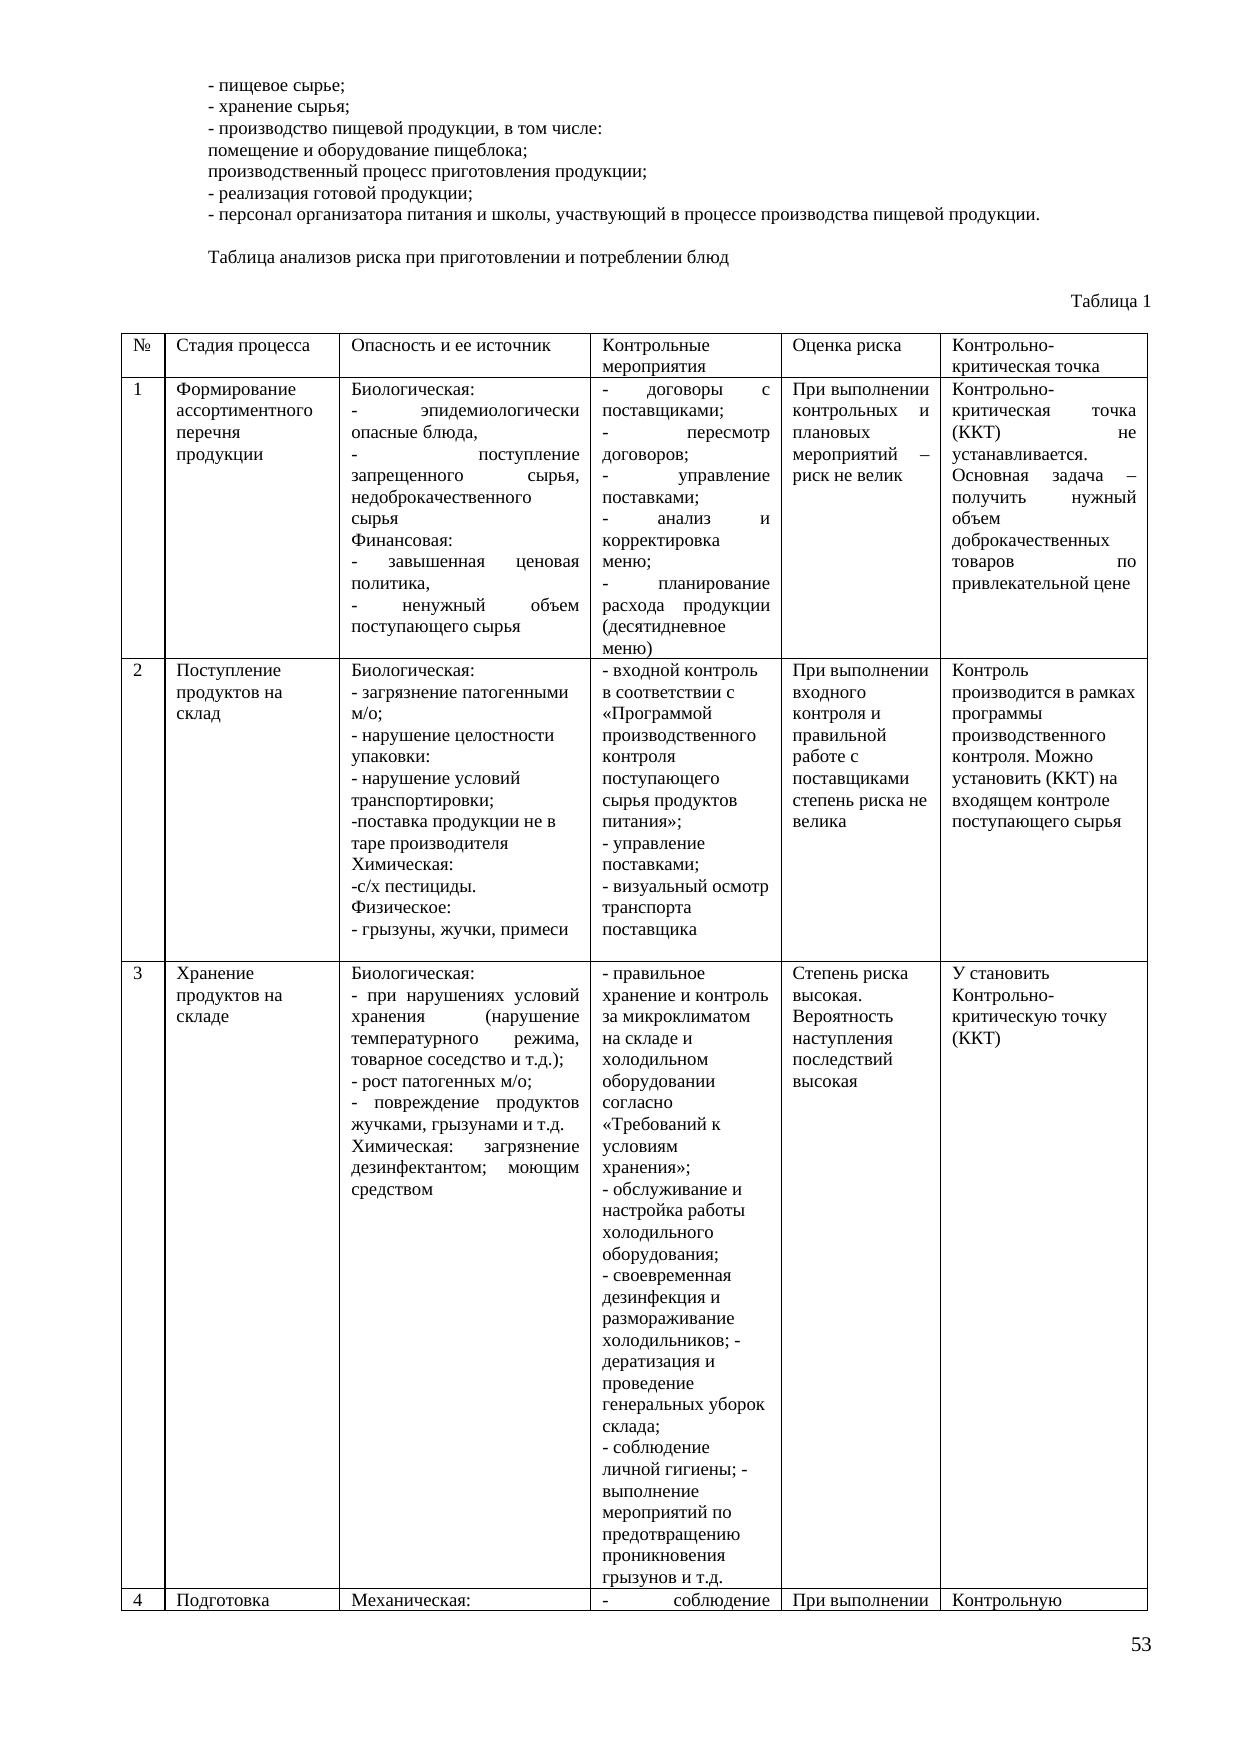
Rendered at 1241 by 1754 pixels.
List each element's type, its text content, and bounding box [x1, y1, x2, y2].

list - хранение сырья; [208, 95, 1152, 117]
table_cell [340, 1589, 590, 1610]
table_cell Контрольно- критическая точка (ККТ) не устанавливается. Основная задача – получить нужный объем доброкачественных товаров по привлекательной цене [941, 378, 1147, 658]
table_cell Биологическая: - загрязнение патогенными м/о; - нарушение целостности упаковки: - нарушение условий транспортировки; -поставка продукции не в таре производителя Химическая: -с/х пестициды. Физическое: - грызуны, жучки, примеси [340, 659, 590, 961]
list - персонал организатора питания и школы, участвующий в процессе производства пищевой продукции. [133, 203, 1152, 225]
table_cell Биологическая: - при нарушениях условий хранения (нарушение температурного режима, товарное соседство и т.д.); - рост патогенных м/о; - повреждение продуктов жучками, грызунами и т.д. Химическая: загрязнение дезинфектантом; моющим средством [340, 962, 590, 1587]
table_cell У становить Контрольно- критическую точку (ККТ) [941, 962, 1147, 1587]
table_cell Контроль производится в рамках программы производственного контроля. Можно установить (ККТ) на входящем контроле поступающего сырья [941, 659, 1147, 961]
table_cell - входной контроль в соответствии с «Программой производственного контроля поступающего сырья продуктов питания»; - управление поставками; - визуальный осмотр транспорта поставщика [591, 659, 781, 961]
text Таблица 1 [133, 289, 1152, 311]
table_cell 2 [122, 659, 164, 961]
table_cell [166, 1589, 339, 1610]
table_cell - договоры с поставщиками; - пересмотр договоров; - управление поставками; - анализ и корректировка меню; - планирование расхода продукции (десятидневное меню) [591, 378, 781, 658]
table_header Оценка риска [782, 334, 940, 377]
table_cell Поступление продуктов на склад [166, 659, 339, 961]
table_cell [591, 1589, 781, 1610]
table_header Опасность и ее источник [340, 334, 590, 377]
list - реализация готовой продукции; [208, 182, 1152, 203]
list производственный процесс приготовления продукции; [208, 160, 1152, 182]
table_cell Степень риска высокая. Вероятность наступления последствий высокая [782, 962, 940, 1587]
list - производство пищевой продукции, в том числе: [208, 117, 1152, 138]
table_cell 4 [122, 1589, 164, 1610]
table_header Стадия процесса [166, 334, 339, 377]
table_cell Хранение продуктов на складе [166, 962, 339, 1587]
table_cell Биологическая: - эпидемиологически опасные блюда, - поступление запрещенного сырья, недоброкачественного сырья Финансовая: - завышенная ценовая политика, - ненужный объем поступающего сырья [340, 378, 590, 658]
table_header Контрольные мероприятия [591, 334, 781, 377]
list - пищевое сырье; [208, 74, 1152, 95]
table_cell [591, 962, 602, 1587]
table_cell При выполнении контрольных и плановых мероприятий – риск не велик [782, 378, 940, 658]
list помещение и оборудование пищеблока; [208, 138, 1152, 160]
text Таблица анализов риска при приготовлении и потреблении блюд [133, 246, 1152, 268]
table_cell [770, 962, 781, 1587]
table_header Контрольно-критическая точка [941, 334, 1147, 377]
table_cell Формирование ассортиментного перечня продукции [166, 378, 339, 658]
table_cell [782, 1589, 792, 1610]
table_header № [122, 334, 164, 377]
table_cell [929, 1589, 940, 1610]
table_cell При выполнении входного контроля и правильной работе с поставщиками степень риска не велика [782, 659, 940, 961]
table_cell 1 [122, 378, 164, 658]
table_cell 3 [122, 962, 164, 1587]
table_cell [941, 1589, 1147, 1610]
